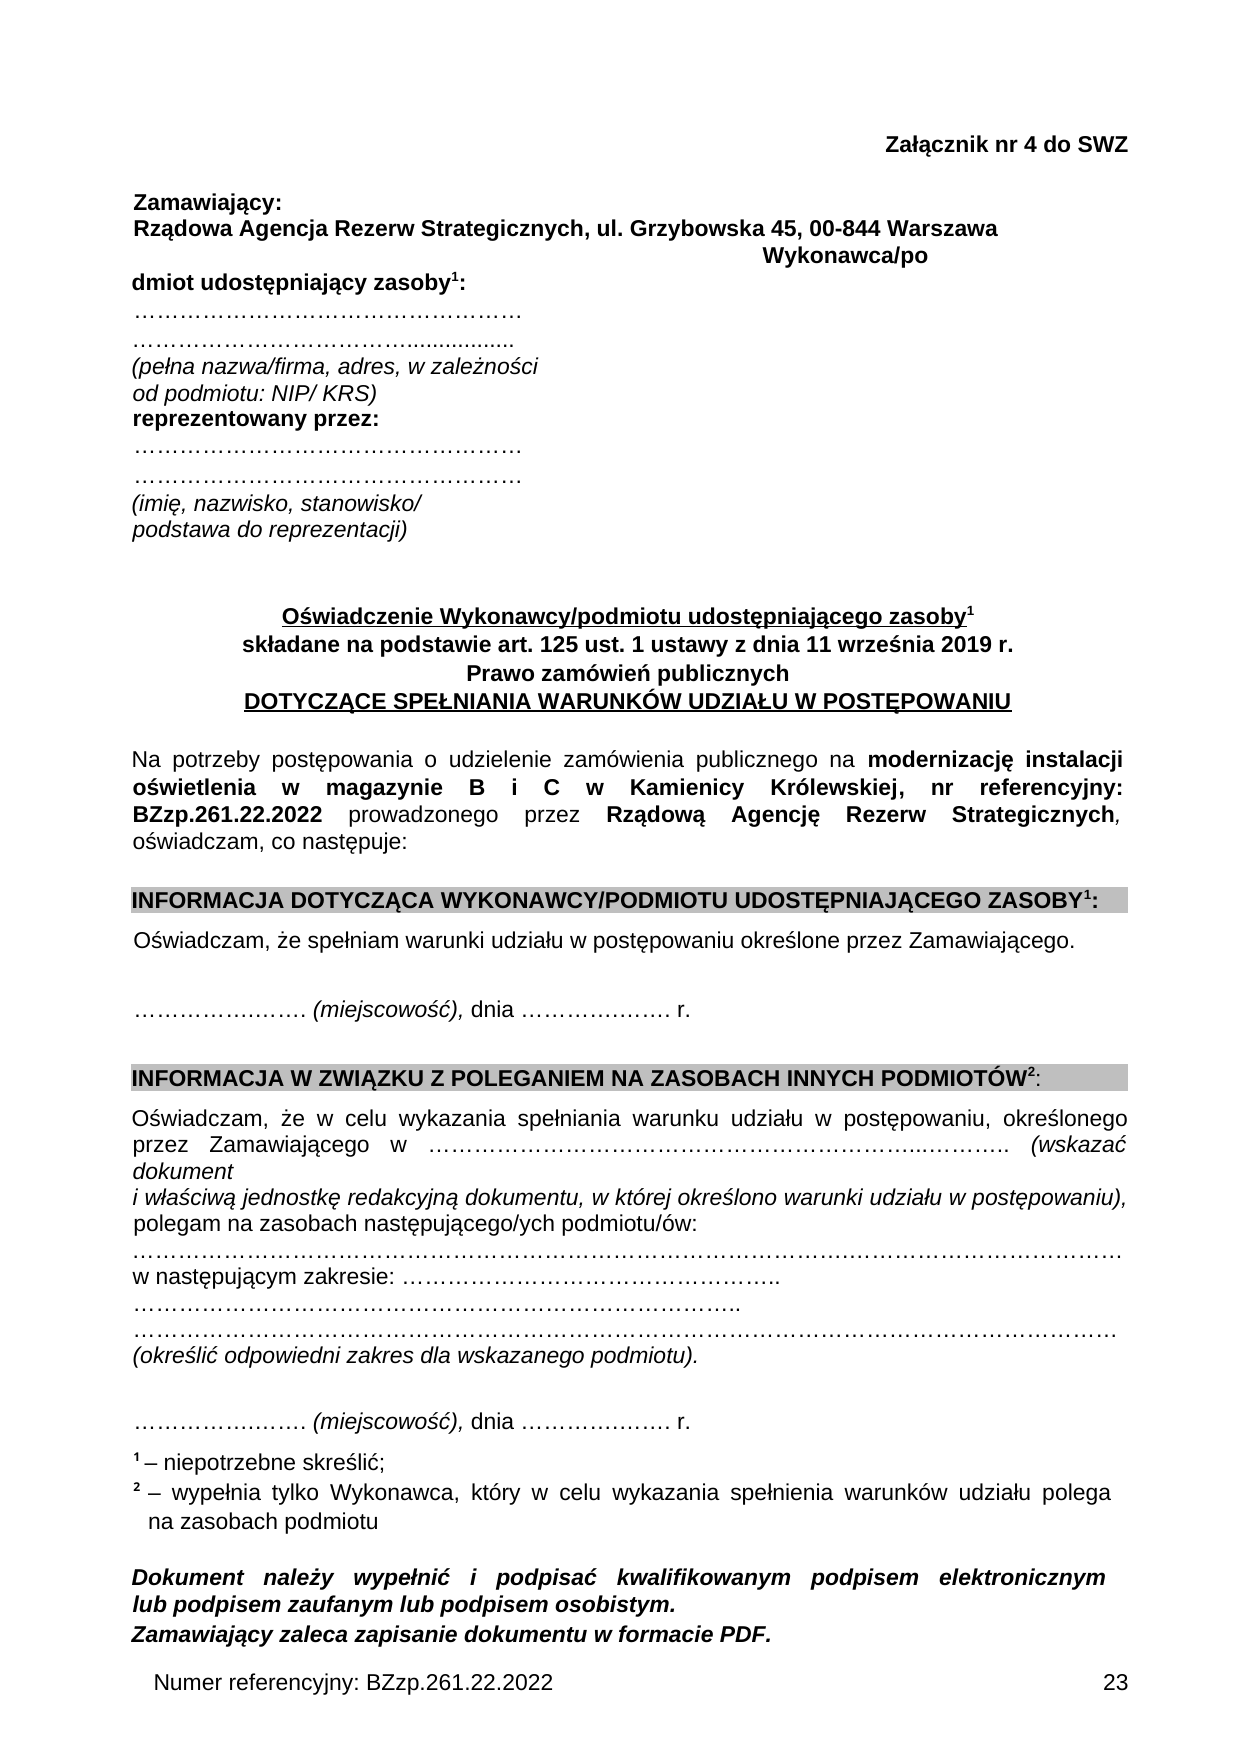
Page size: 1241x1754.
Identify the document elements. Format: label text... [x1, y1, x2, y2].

text (imię, nazwisko, stanowisko/ podstawa do reprezentacji) [131, 491, 504, 543]
text ………………………………………………………………………………….……………………………… w następującym zakresie: …………………………………………..…………………………………………………………………….. ………………………………………………………………………………………………………………… (określić odpowiedni zakres dla wskazanego podmiotu). [131, 1237, 1128, 1369]
text Załącznik nr 4 do SWZ [131, 131, 1128, 157]
text …………………………………………… [133, 297, 1128, 323]
text Wykonawca/podmiot udostępniający zasoby1: [131, 242, 928, 295]
text ………………………………................. [131, 326, 1128, 353]
text Zamawiający: [133, 189, 1027, 215]
list – niepotrzebne skreślić; [133, 1448, 1123, 1477]
text …………….……. (miejscowość), dnia ………….……. r. [133, 996, 1128, 1022]
text Zamawiający zaleca zapisanie dokumentu w formacie PDF. [131, 1621, 1128, 1647]
text Dokument należy wypełnić i podpisać kwalifikowanym podpisem elektronicznym lub podpisem zaufanym lub podpisem osobistym. [131, 1564, 1128, 1617]
text Oświadczam, że w celu wykazania spełniania warunku udziału w postępowaniu, określonego przez Zamawiającego w ………………………………………………………...……….. (wskazać dokument i właściwą jednostkę redakcyjną dokumentu, w której określono warunki udziału w postępowaniu), polegam na zasobach następującego/ych podmiotu/ów: [131, 1105, 1128, 1237]
text Oświadczam, że spełniam warunki udziału w postępowaniu określone przez Zamawiającego. [133, 927, 1128, 953]
text …………………………………………… [133, 462, 1128, 488]
text Na potrzeby postępowania o udzielenie zamówienia publicznego na modernizację instalacji oświetlenia w magazynie B i C w Kamienicy Królewskiej, nr referencyjny: BZzp.261.22.2022 prowadzonego przez Rządową Agencję Rezerw Strategicznych, oświadczam, co następuje: [131, 746, 1123, 854]
text Oświadczenie Wykonawcy/podmiotu udostępniającego zasoby1 składane na podstawie art. 125 ust. 1 ustawy z dnia 11 września 2019 r. Prawo zamówień publicznych [133, 603, 1122, 686]
text (pełna nazwa/firma, adres, w zależności od podmiotu: NIP/ KRS) reprezentowany przez: [131, 354, 546, 432]
text …………….……. (miejscowość), dnia ………….……. r. [133, 1408, 1128, 1434]
subtitle DOTYCZĄCE SPEŁNIANIA WARUNKÓW UDZIAŁU W POSTĘPOWANIU [133, 688, 1122, 714]
list – wypełnia tylko Wykonawca, który w celu wykazania spełnienia warunków udziału polega na zasobach podmiotu [133, 1478, 1123, 1534]
text …………………………………………… [133, 432, 1128, 458]
text Rządowa Agencja Rezerw Strategicznych, ul. Grzybowska 45, 00-844 Warszawa [133, 215, 1027, 242]
text INFORMACJA DOTYCZĄCA WYKONAWCY/PODMIOTU UDOSTĘPNIAJĄCEGO ZASOBY1: [131, 887, 1128, 913]
text INFORMACJA W ZWIĄZKU Z POLEGANIEM NA ZASOBACH INNYCH PODMIOTÓW2: [131, 1064, 1128, 1091]
